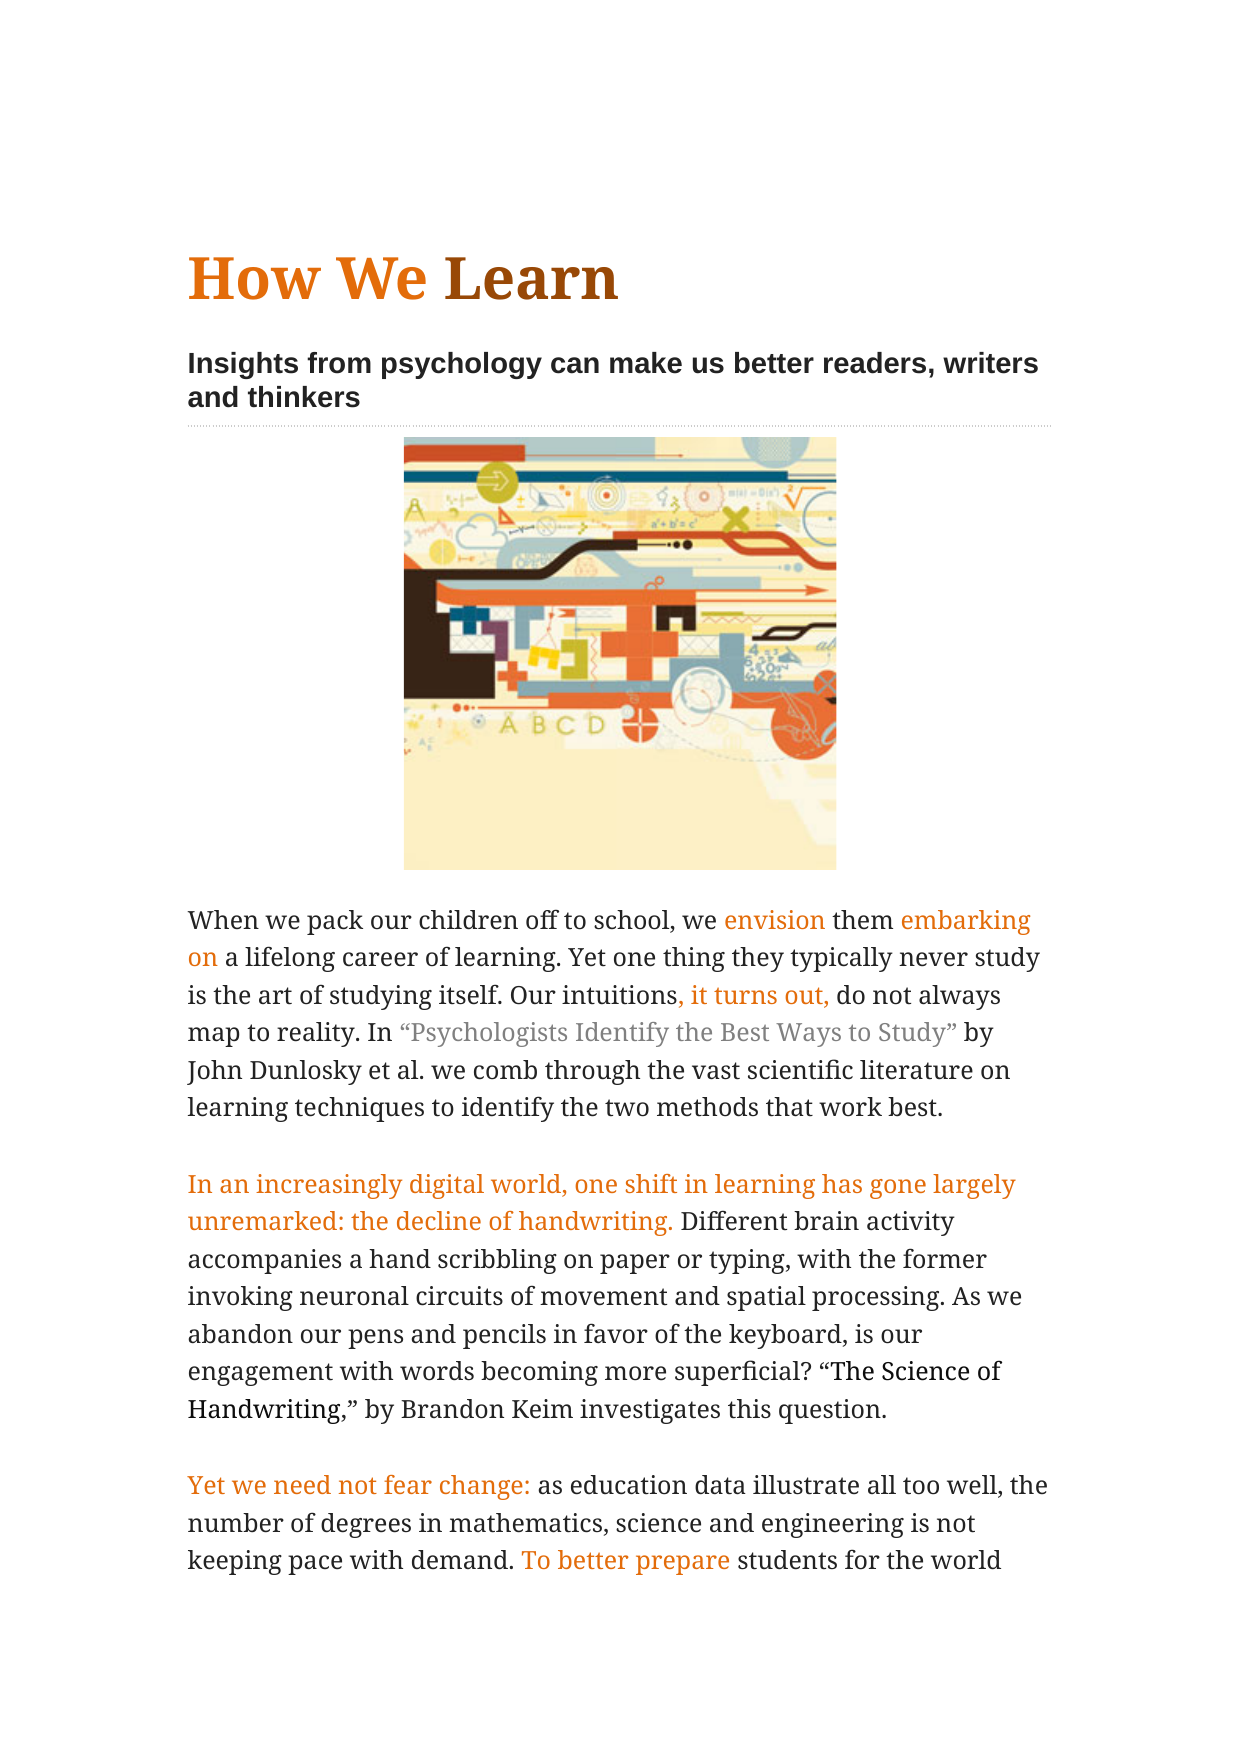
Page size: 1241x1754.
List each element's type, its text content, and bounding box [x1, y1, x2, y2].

text Insights from psychology can make us better readers, writers and thinkers [187, 345, 1053, 414]
text When we pack our children off to school, we envision them embarking on a lifelong career of learning. Yet one thing they typically never study is the art of studying itself. Our intuitions, it turns out, do not always map to reality. In “Psychologists Identify the Best Ways to Study” by John Dunlosky et al. we comb through the vast scientific literature on learning techniques to identify the two methods that work best. [187, 899, 1053, 1124]
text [187, 1464, 1053, 1577]
text How We Learn [187, 237, 1053, 316]
picture [403, 437, 837, 870]
text In an increasingly digital world, one shift in learning has gone largely unremarked: the decline of handwriting. Different brain activity accompanies a hand scribbling on paper or typing, with the former invoking neuronal circuits of movement and spatial processing. As we abandon our pens and pencils in favor of the keyboard, is our engagement with words becoming more superficial? “The Science of Handwriting,” by Brandon Keim investigates this question. [187, 1163, 1053, 1426]
